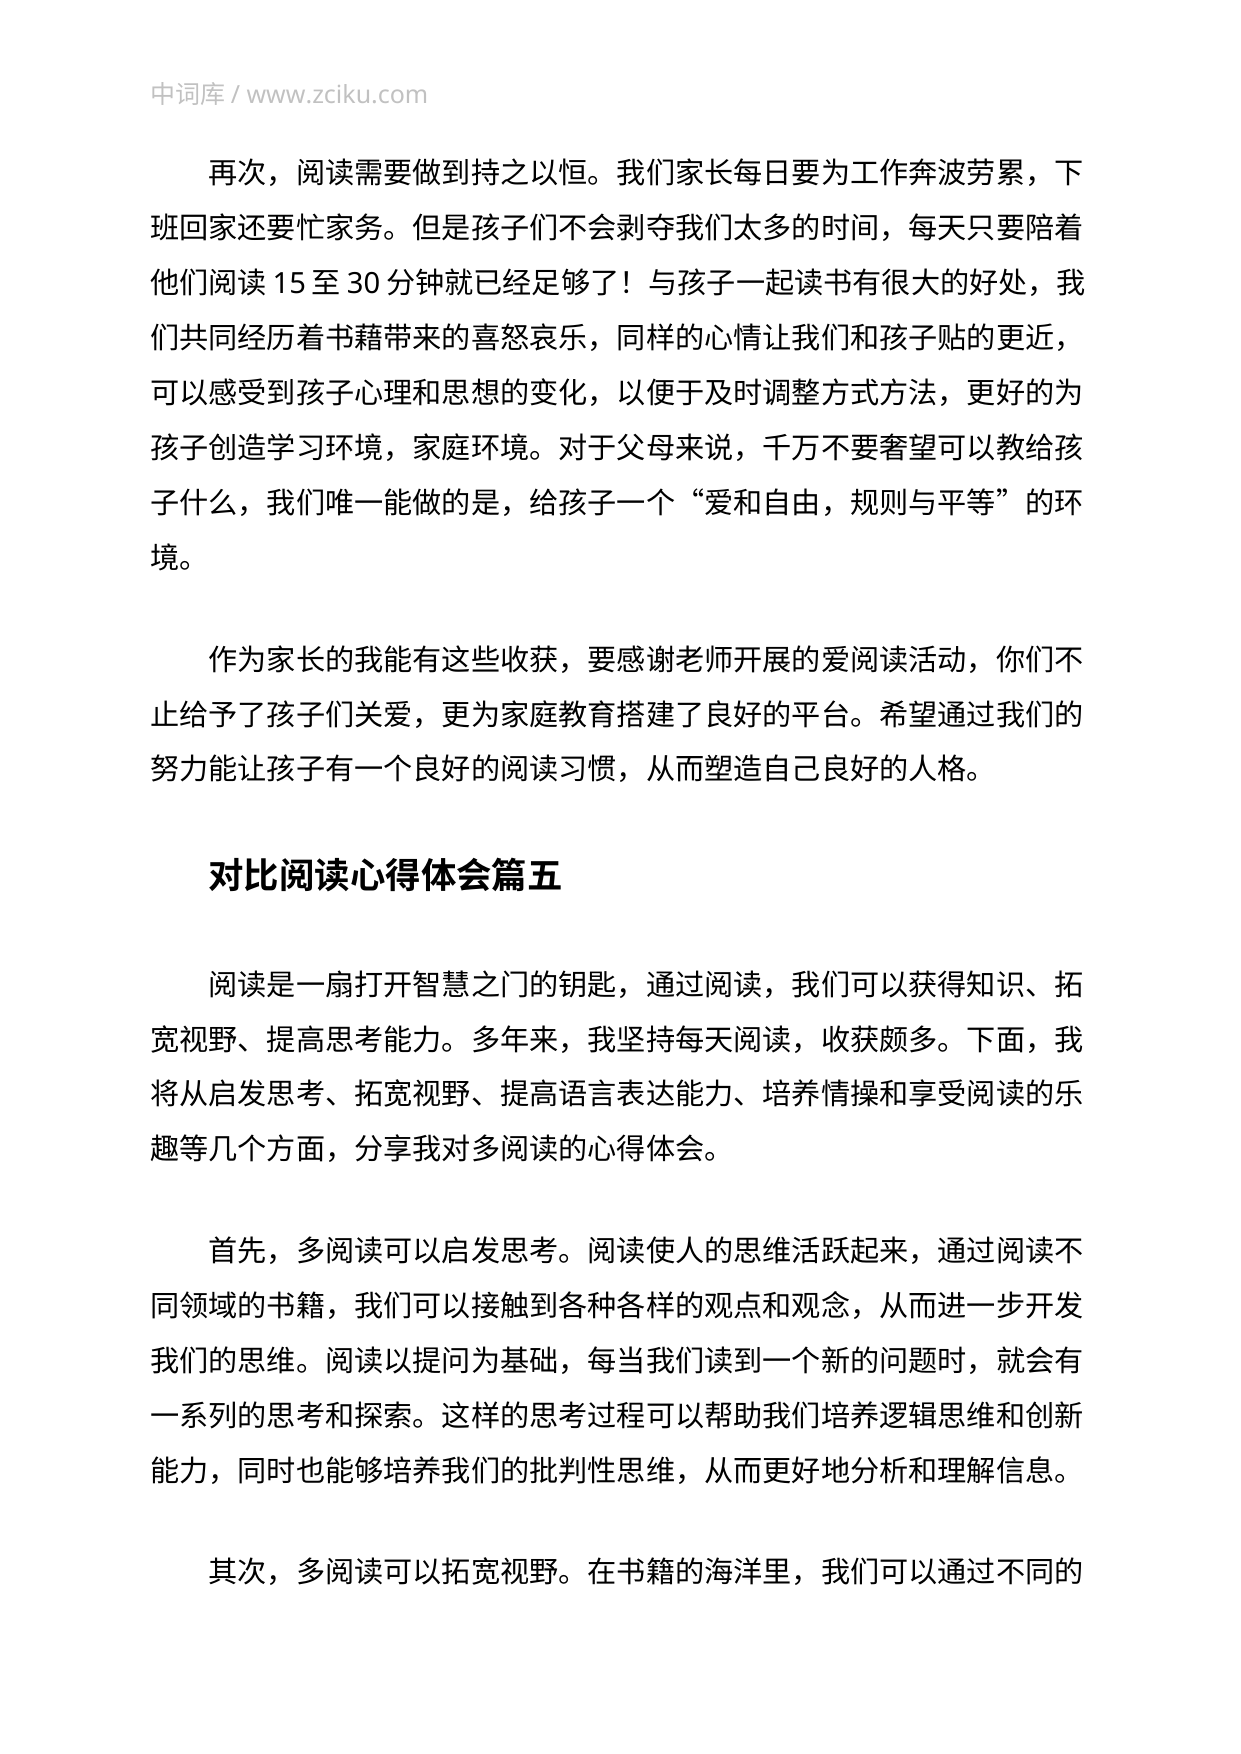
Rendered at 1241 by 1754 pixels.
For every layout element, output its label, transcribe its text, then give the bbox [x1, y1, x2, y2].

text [150, 1549, 1090, 1591]
text 对比阅读心得体会篇五 [150, 848, 1090, 899]
text 作为家长的我能有这些收获，要感谢老师开展的爱阅读活动，你们不止给予了孩子们关爱，更为家庭教育搭建了良好的平台。希望通过我们的努力能让孩子有一个良好的阅读习惯，从而塑造自己良好的人格。 [150, 636, 1090, 788]
text 再次，阅读需要做到持之以恒。我们家长每日要为工作奔波劳累，下班回家还要忙家务。但是孩子们不会剥夺我们太多的时间，每天只要陪着他们阅读15至30分钟就已经足够了！与孩子一起读书有很大的好处，我们共同经历着书藉带来的喜怒哀乐，同样的心情让我们和孩子贴的更近，可以感受到孩子心理和思想的变化，以便于及时调整方式方法，更好的为孩子创造学习环境，家庭环境。对于父母来说，千万不要奢望可以教给孩子什么，我们唯一能做的是，给孩子一个“爱和自由，规则与平等”的环境。 [150, 150, 1090, 577]
text 首先，多阅读可以启发思考。阅读使人的思维活跃起来，通过阅读不同领域的书籍，我们可以接触到各种各样的观点和观念，从而进一步开发我们的思维。阅读以提问为基础，每当我们读到一个新的问题时，就会有一系列的思考和探索。这样的思考过程可以帮助我们培养逻辑思维和创新能力，同时也能够培养我们的批判性思维，从而更好地分析和理解信息。 [150, 1228, 1090, 1489]
text 阅读是一扇打开智慧之门的钥匙，通过阅读，我们可以获得知识、拓宽视野、提高思考能力。多年来，我坚持每天阅读，收获颇多。下面，我将从启发思考、拓宽视野、提高语言表达能力、培养情操和享受阅读的乐趣等几个方面，分享我对多阅读的心得体会。 [150, 961, 1090, 1168]
